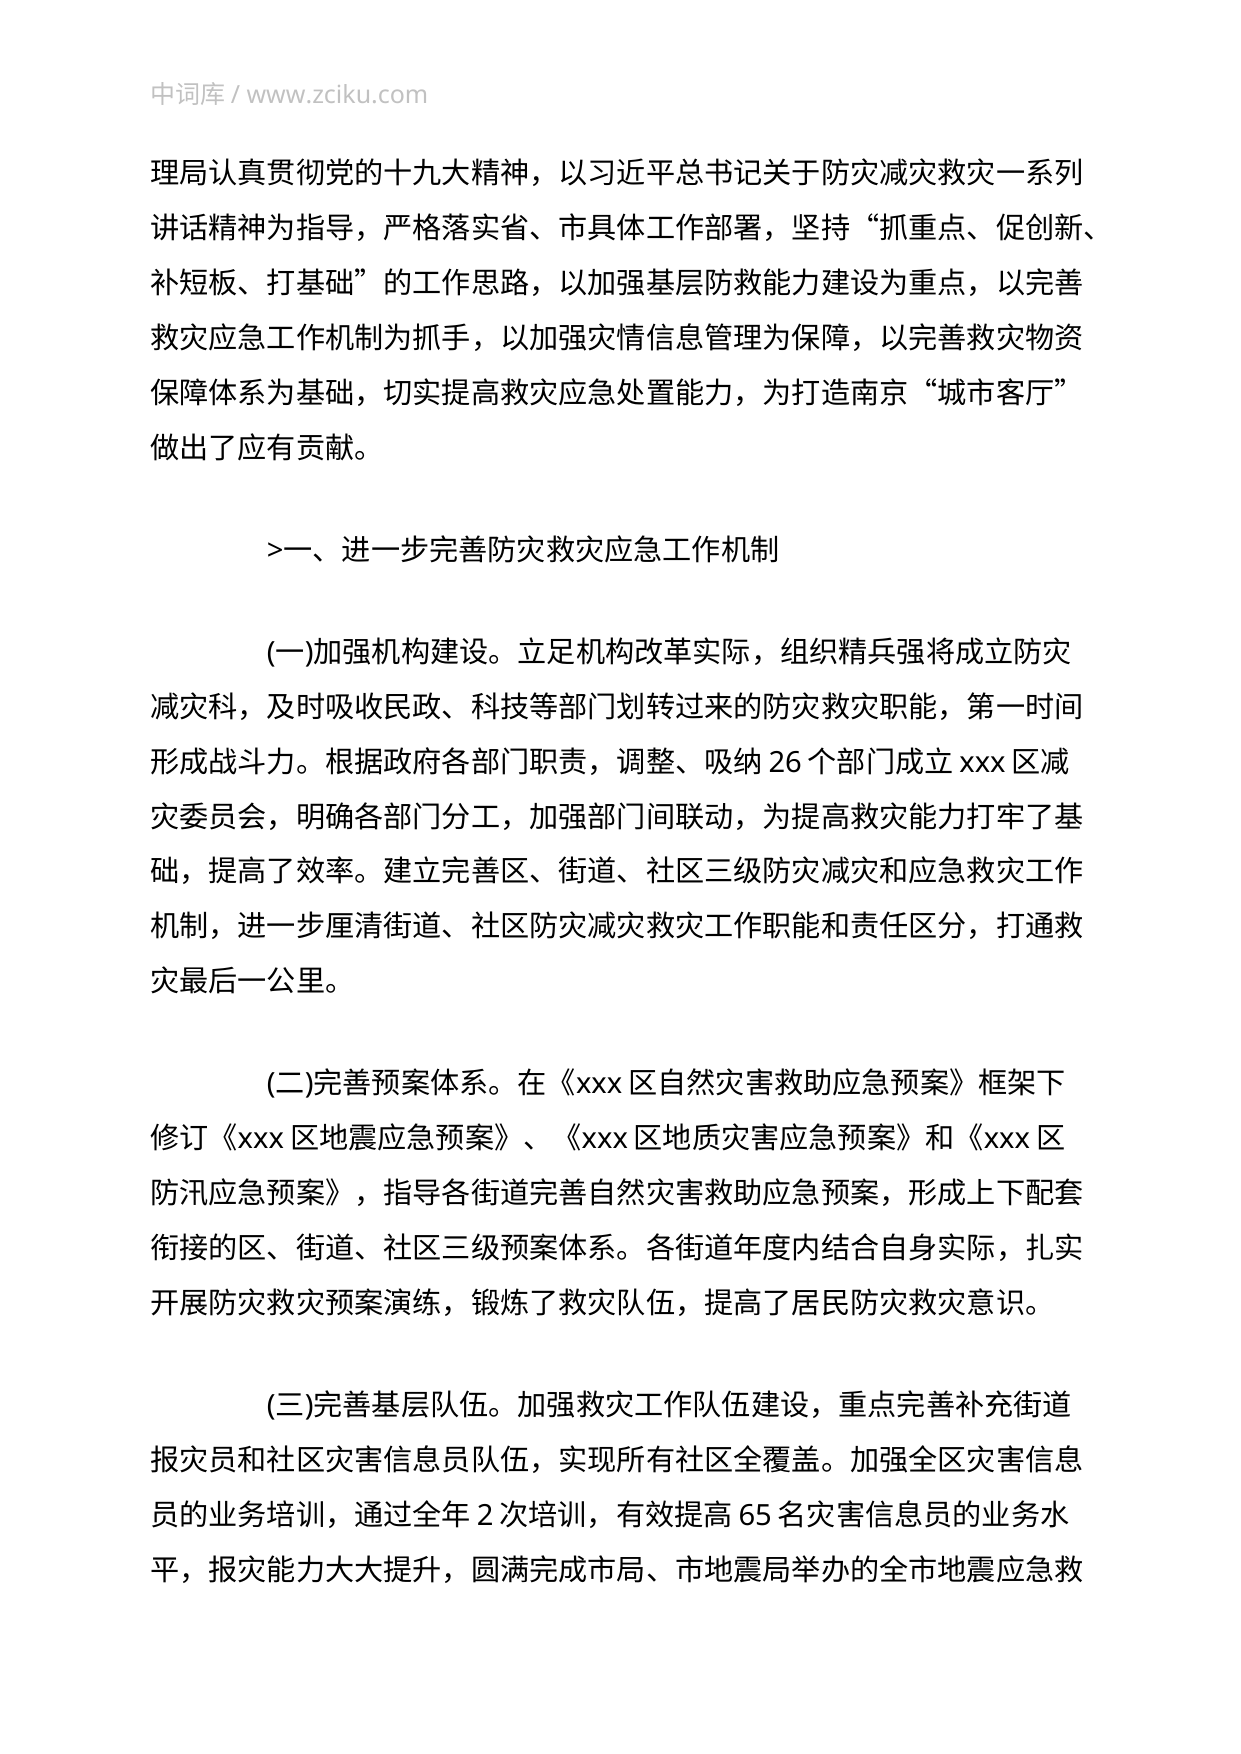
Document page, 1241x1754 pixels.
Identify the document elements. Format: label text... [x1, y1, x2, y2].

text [150, 150, 1090, 467]
text (一)加强机构建设。立足机构改革实际，组织精兵强将成立防灾减灾科，及时吸收民政、科技等部门划转过来的防灾救灾职能，第一时间形成战斗力。根据政府各部门职责，调整、吸纳26个部门成立xxx区减灾委员会，明确各部门分工，加强部门间联动，为提高救灾能力打牢了基础，提高了效率。建立完善区、街道、社区三级防灾减灾和应急救灾工作机制，进一步厘清街道、社区防灾减灾救灾工作职能和责任区分，打通救灾最后一公里。 [150, 628, 1090, 1000]
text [150, 1381, 1090, 1588]
text >一、进一步完善防灾救灾应急工作机制 [150, 526, 1090, 569]
text (二)完善预案体系。在《xxx区自然灾害救助应急预案》框架下修订《xxx区地震应急预案》、《xxx区地质灾害应急预案》和《xxx区防汛应急预案》，指导各街道完善自然灾害救助应急预案，形成上下配套衔接的区、街道、社区三级预案体系。各街道年度内结合自身实际，扎实开展防灾救灾预案演练，锻炼了救灾队伍，提高了居民防灾救灾意识。 [150, 1059, 1090, 1322]
